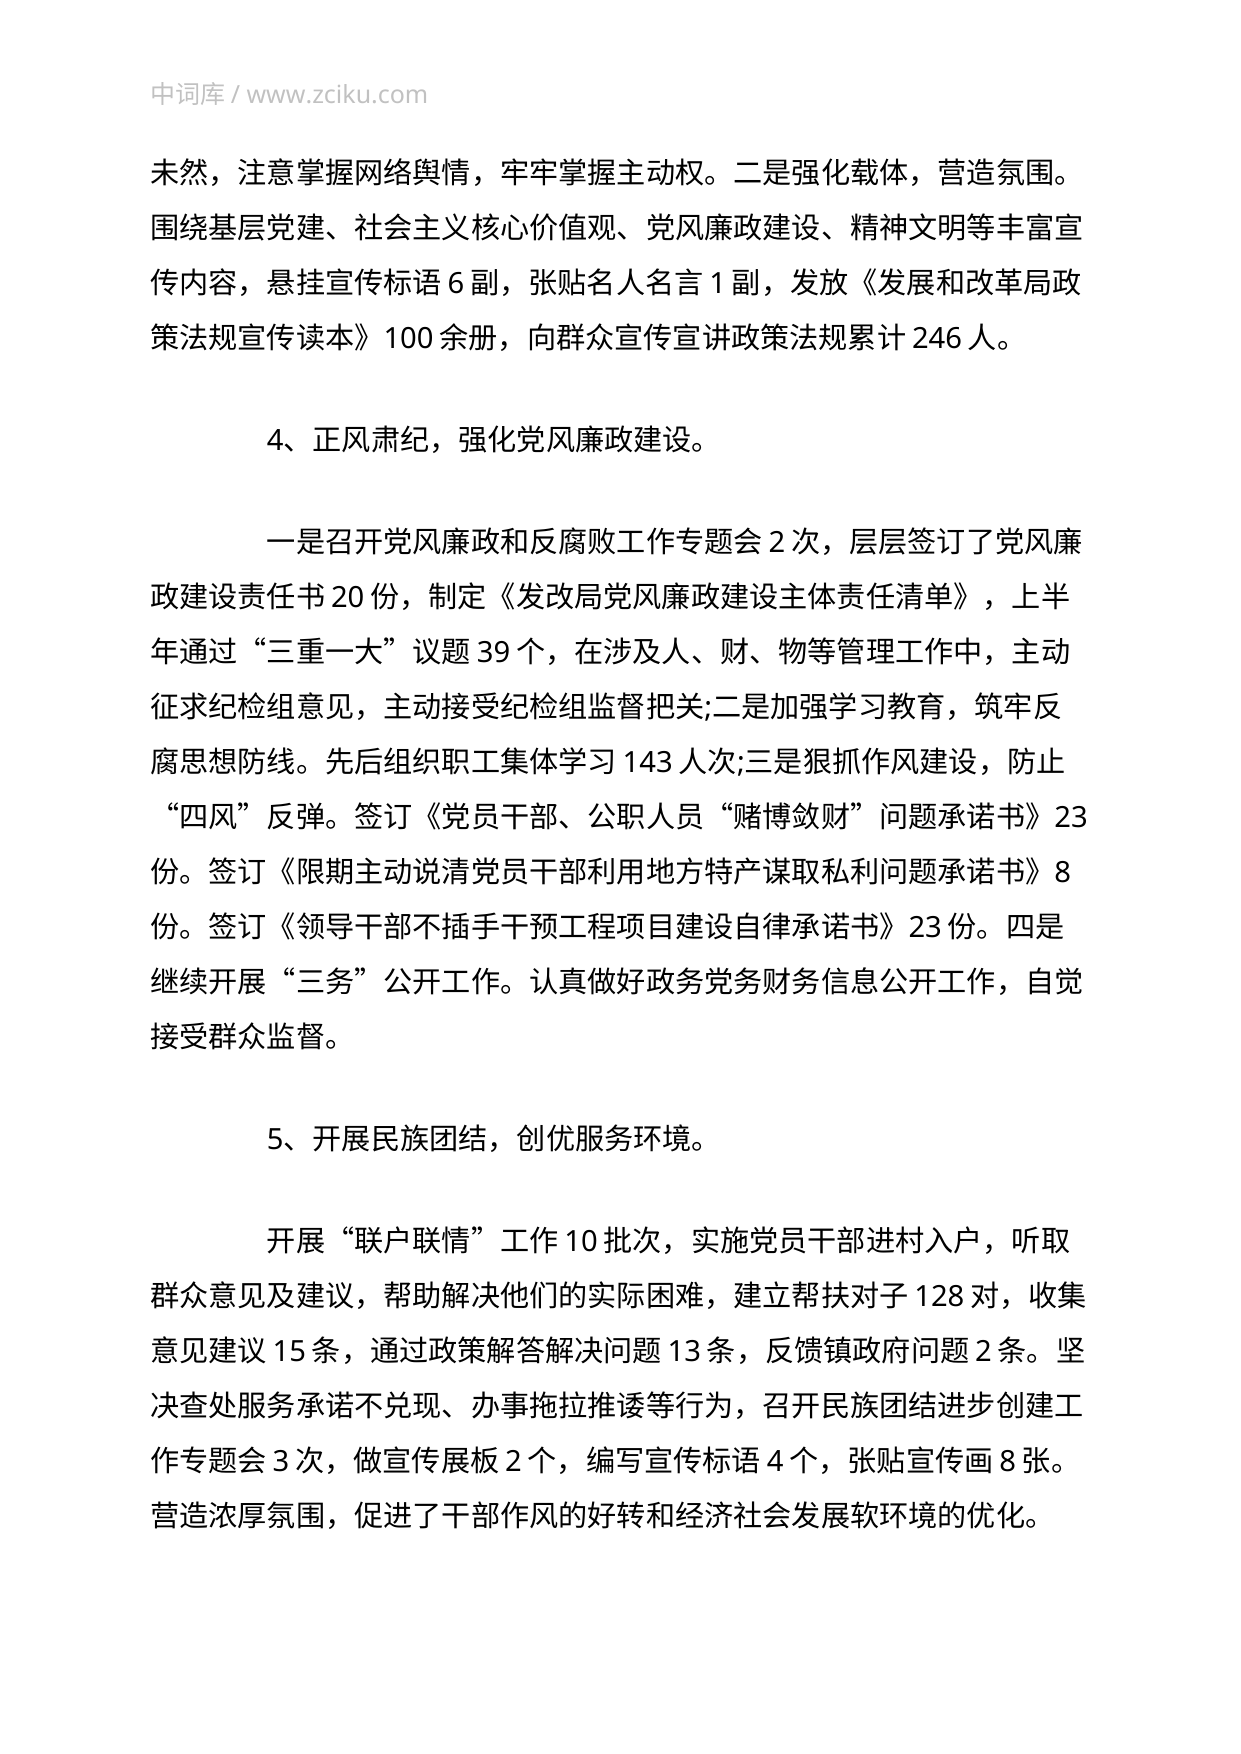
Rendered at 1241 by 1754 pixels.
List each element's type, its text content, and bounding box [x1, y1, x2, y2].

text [150, 150, 1090, 357]
text 5、开展民族团结，创优服务环境。 [150, 1115, 1090, 1158]
text 开展“联户联情”工作10批次，实施党员干部进村入户，听取群众意见及建议，帮助解决他们的实际困难，建立帮扶对子128对，收集意见建议15条，通过政策解答解决问题13条，反馈镇政府问题2条。坚决查处服务承诺不兑现、办事拖拉推诿等行为，召开民族团结进步创建工作专题会3次，做宣传展板2个，编写宣传标语4个，张贴宣传画8张。营造浓厚氛围，促进了干部作风的好转和经济社会发展软环境的优化。 [150, 1217, 1090, 1534]
text 4、正风肃纪，强化党风廉政建设。 [150, 417, 1090, 459]
text 一是召开党风廉政和反腐败工作专题会2次，层层签订了党风廉政建设责任书20份，制定《发改局党风廉政建设主体责任清单》，上半年通过“三重一大”议题39个，在涉及人、财、物等管理工作中，主动征求纪检组意见，主动接受纪检组监督把关;二是加强学习教育，筑牢反腐思想防线。先后组织职工集体学习143人次;三是狠抓作风建设，防止“四风”反弹。签订《党员干部、公职人员“赌博敛财”问题承诺书》23份。签订《限期主动说清党员干部利用地方特产谋取私利问题承诺书》8份。签订《领导干部不插手干预工程项目建设自律承诺书》23份。四是继续开展“三务”公开工作。认真做好政务党务财务信息公开工作，自觉接受群众监督。 [150, 519, 1090, 1056]
